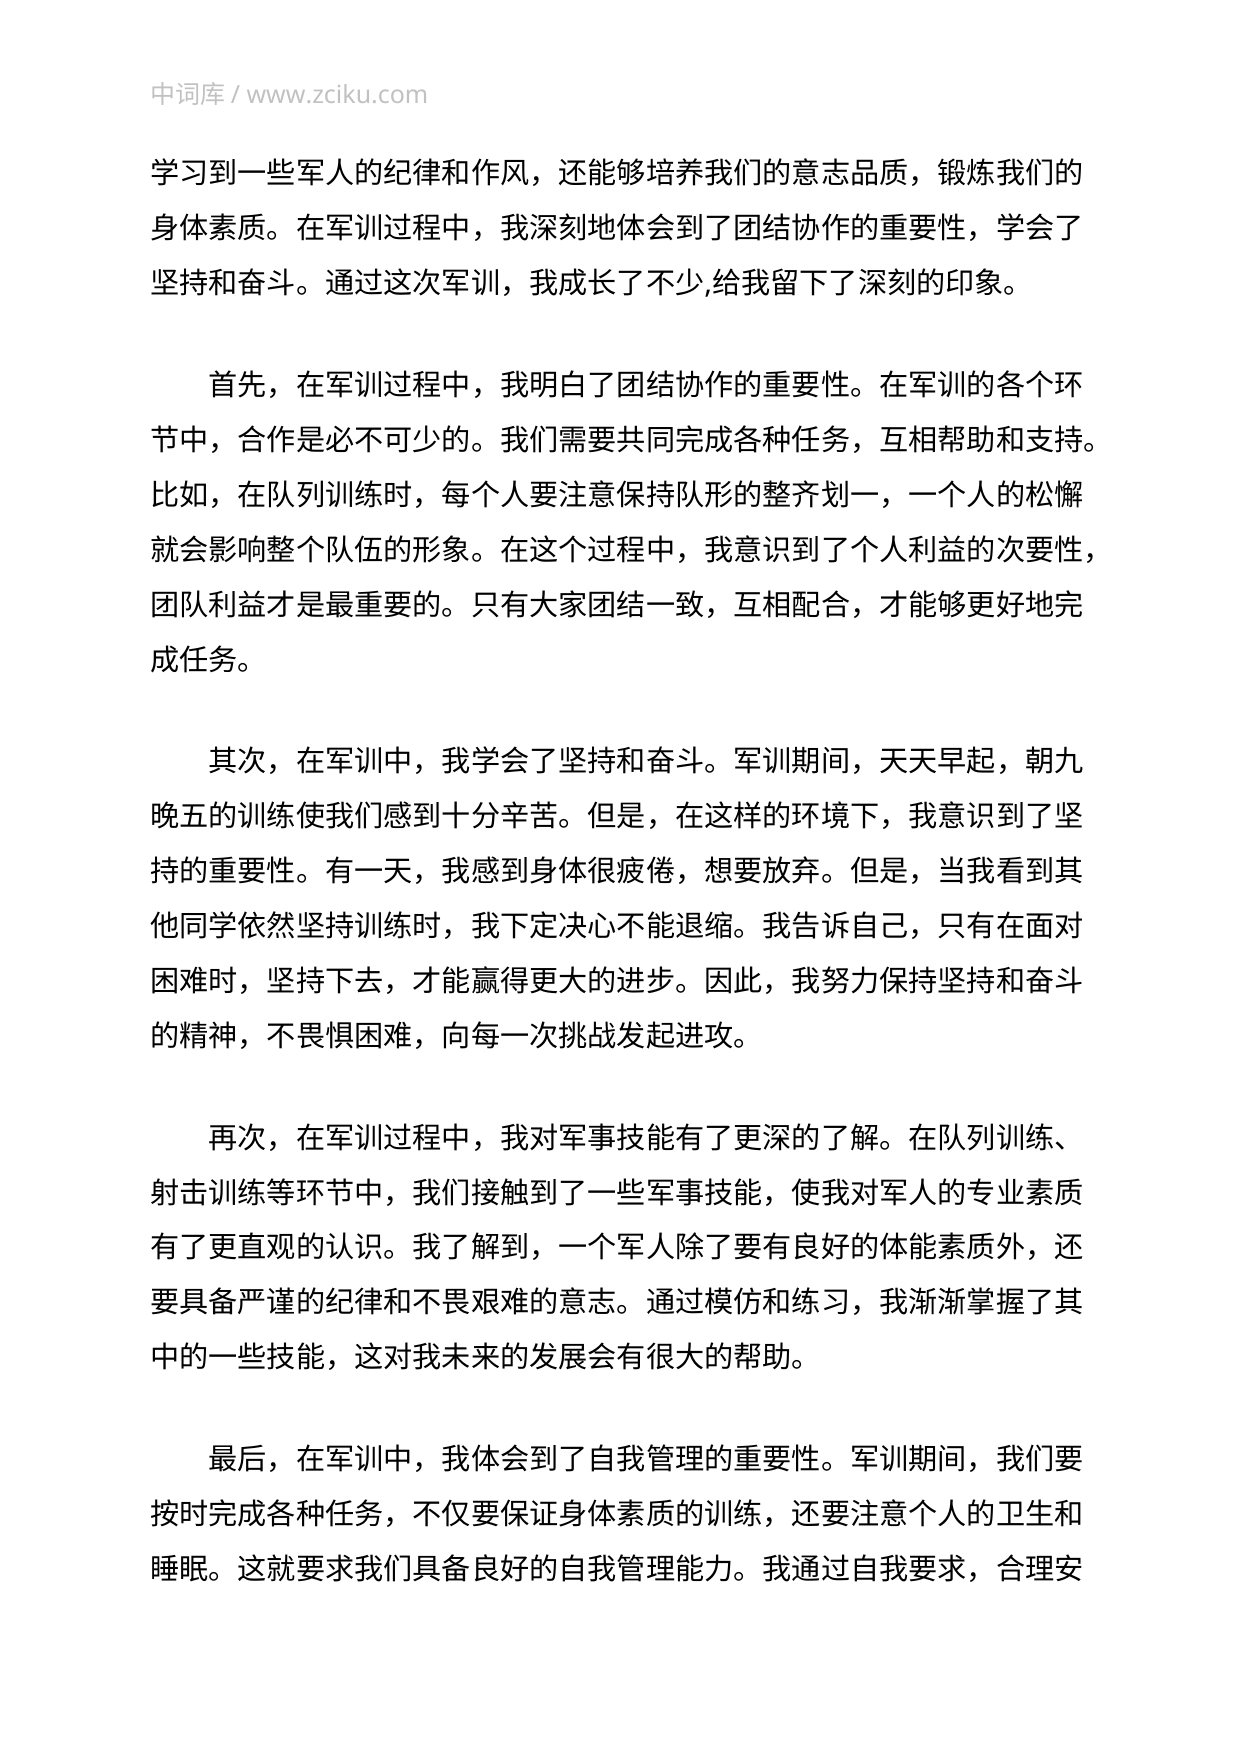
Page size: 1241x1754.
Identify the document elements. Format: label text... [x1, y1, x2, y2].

text 其次，在军训中，我学会了坚持和奋斗。军训期间，天天早起，朝九晚五的训练使我们感到十分辛苦。但是，在这样的环境下，我意识到了坚持的重要性。有一天，我感到身体很疲倦，想要放弃。但是，当我看到其他同学依然坚持训练时，我下定决心不能退缩。我告诉自己，只有在面对困难时，坚持下去，才能赢得更大的进步。因此，我努力保持坚持和奋斗的精神，不畏惧困难，向每一次挑战发起进攻。 [150, 738, 1090, 1055]
text 首先，在军训过程中，我明白了团结协作的重要性。在军训的各个环节中，合作是必不可少的。我们需要共同完成各种任务，互相帮助和支持。比如，在队列训练时，每个人要注意保持队形的整齐划一，一个人的松懈就会影响整个队伍的形象。在这个过程中，我意识到了个人利益的次要性，团队利益才是最重要的。只有大家团结一致，互相配合，才能够更好地完成任务。 [150, 362, 1090, 678]
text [150, 150, 1090, 302]
text 再次，在军训过程中，我对军事技能有了更深的了解。在队列训练、射击训练等环节中，我们接触到了一些军事技能，使我对军人的专业素质有了更直观的认识。我了解到，一个军人除了要有良好的体能素质外，还要具备严谨的纪律和不畏艰难的意志。通过模仿和练习，我渐渐掌握了其中的一些技能，这对我未来的发展会有很大的帮助。 [150, 1114, 1090, 1376]
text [150, 1436, 1090, 1588]
